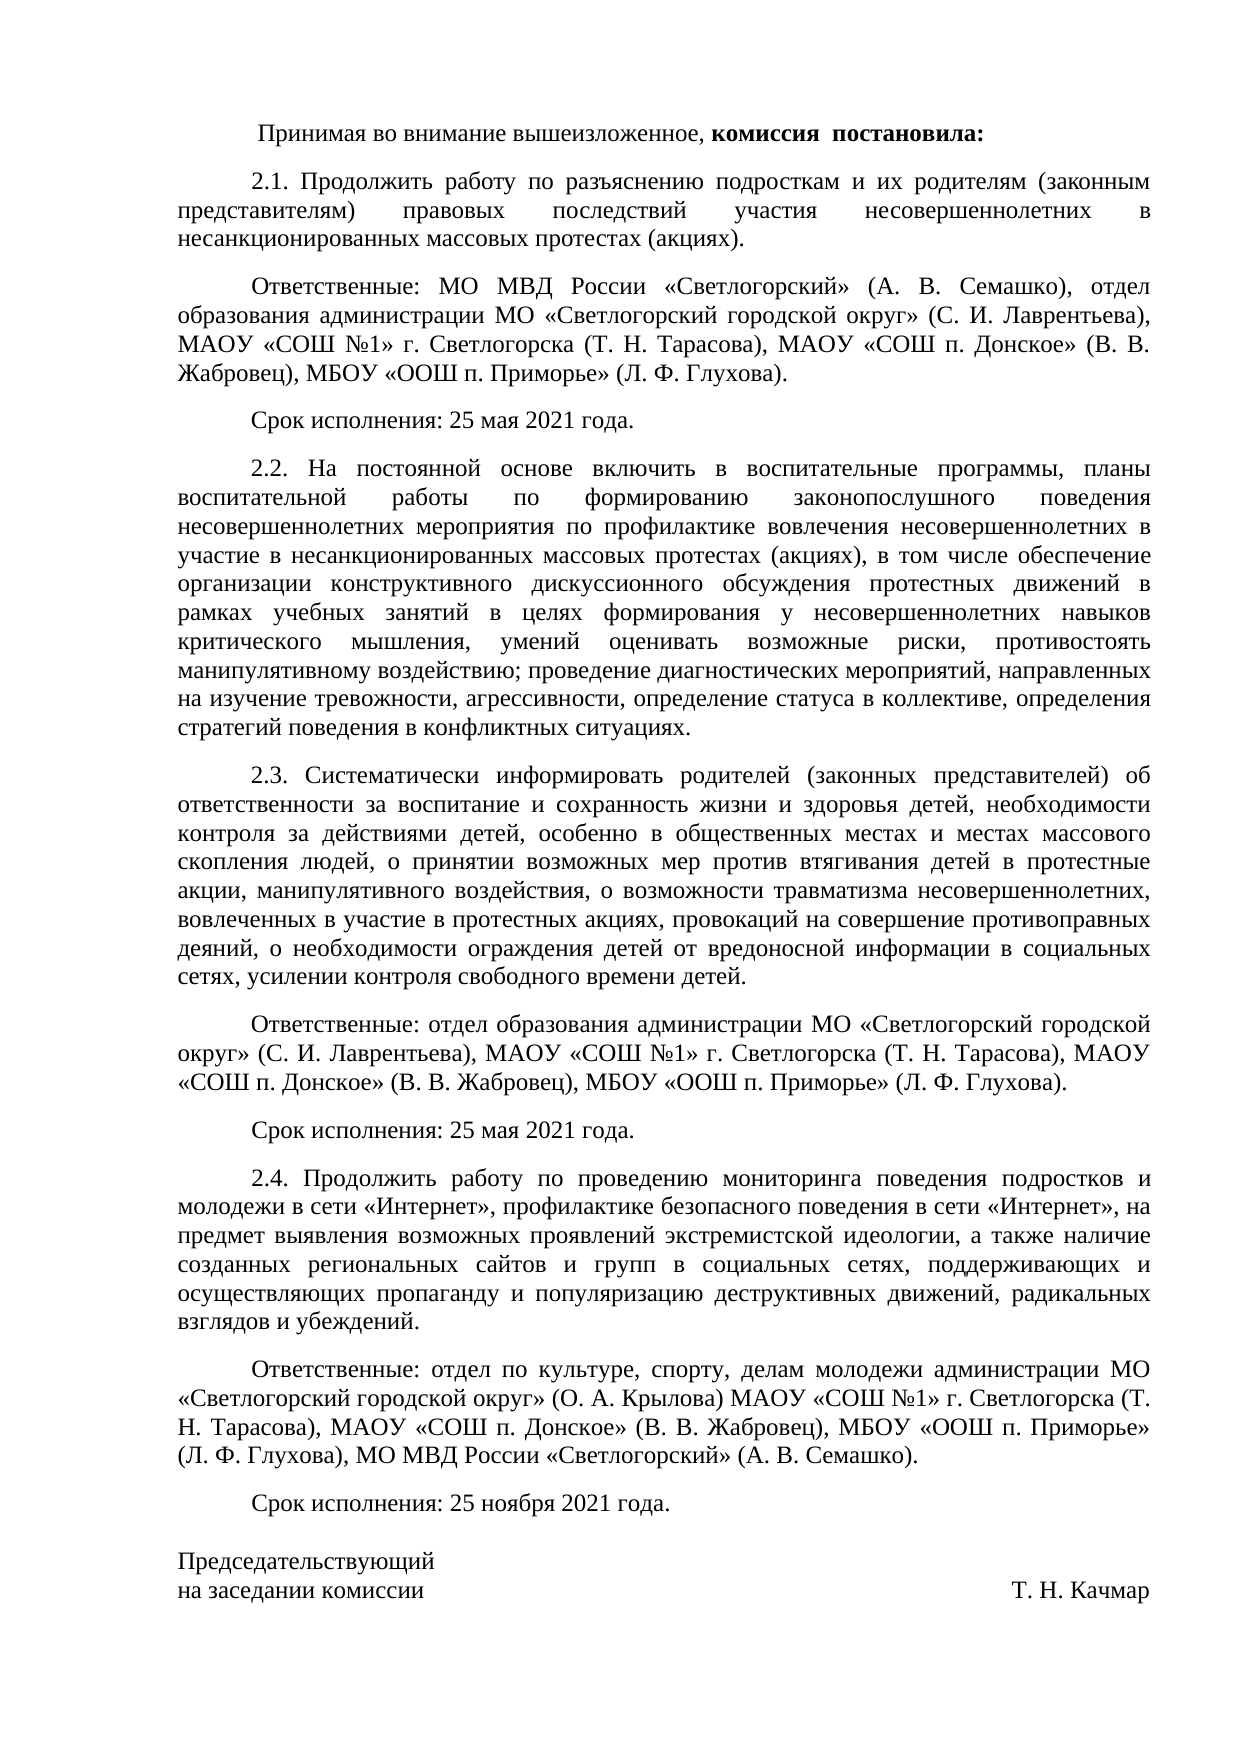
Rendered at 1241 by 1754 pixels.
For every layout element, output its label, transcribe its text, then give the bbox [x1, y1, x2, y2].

text Срок исполнения: 25 мая 2021 года. [177, 406, 1152, 434]
text на заседании комиссии Т. Н. Качмар [177, 1575, 1152, 1603]
text Срок исполнения: 25 ноября 2021 года. [177, 1488, 1152, 1517]
text Ответственные: МО МВД России «Светлогорский» (А. В. Семашко), отдел образования администрации МО «Светлогорский городской округ» (С. И. Лаврентьева), МАОУ «СОШ №1» г. Светлогорска (Т. Н. Тарасова), МАОУ «СОШ п. Донское» (В. В. Жабровец), МБОУ «ООШ п. Приморье» (Л. Ф. Глухова). [177, 271, 1152, 386]
text 2.3. Систематически информировать родителей (законных представителей) об ответственности за воспитание и сохранность жизни и здоровья детей, необходимости контроля за действиями детей, особенно в общественных местах и местах массового скопления людей, о принятии возможных мер против втягивания детей в протестные акции, манипулятивного воздействия, о возможности травматизма несовершеннолетних, вовлеченных в участие в протестных акциях, провокаций на совершение противоправных деяний, о необходимости ограждения детей от вредоносной информации в социальных сетях, усилении контроля свободного времени детей. [177, 760, 1152, 990]
subtitle 2.1. Продолжить работу по разъяснению подросткам и их родителям (законным представителям) правовых последствий участия несовершеннолетних в несанкционированных массовых протестах (акциях). [177, 166, 1152, 252]
text Ответственные: отдел по культуре, спорту, делам молодежи администрации МО «Светлогорский городской округ» (О. А. Крылова) МАОУ «СОШ №1» г. Светлогорска (Т. Н. Тарасова), МАОУ «СОШ п. Донское» (В. В. Жабровец), МБОУ «ООШ п. Приморье» (Л. Ф. Глухова), МО МВД России «Светлогорский» (А. В. Семашко). [177, 1354, 1152, 1469]
text Председательствующий [177, 1546, 1152, 1575]
text Принимая во внимание вышеизложенное, комиссия постановила: [177, 118, 1152, 147]
text 2.4. Продолжить работу по проведению мониторинга поведения подростков и молодежи в сети «Интернет», профилактике безопасного поведения в сети «Интернет», на предмет выявления возможных проявлений экстремистской идеологии, а также наличие созданных региональных сайтов и групп в социальных сетях, поддерживающих и осуществляющих пропаганду и популяризацию деструктивных движений, радикальных взглядов и убеждений. [177, 1163, 1152, 1335]
text Срок исполнения: 25 мая 2021 года. [177, 1115, 1152, 1143]
text 2.2. На постоянной основе включить в воспитательные программы, планы воспитательной работы по формированию законопослушного поведения несовершеннолетних мероприятия по профилактике вовлечения несовершеннолетних в участие в несанкционированных массовых протестах (акциях), в том числе обеспечение организации конструктивного дискуссионного обсуждения протестных движений в рамках учебных занятий в целях формирования у несовершеннолетних навыков критического мышления, умений оценивать возможные риски, противостоять манипулятивному воздействию; проведение диагностических мероприятий, направленных на изучение тревожности, агрессивности, определение статуса в коллективе, определения стратегий поведения в конфликтных ситуациях. [177, 453, 1152, 741]
text Ответственные: отдел образования администрации МО «Светлогорский городской округ» (С. И. Лаврентьева), МАОУ «СОШ №1» г. Светлогорска (Т. Н. Тарасова), МАОУ «СОШ п. Донское» (В. В. Жабровец), МБОУ «ООШ п. Приморье» (Л. Ф. Глухова). [177, 1009, 1152, 1096]
